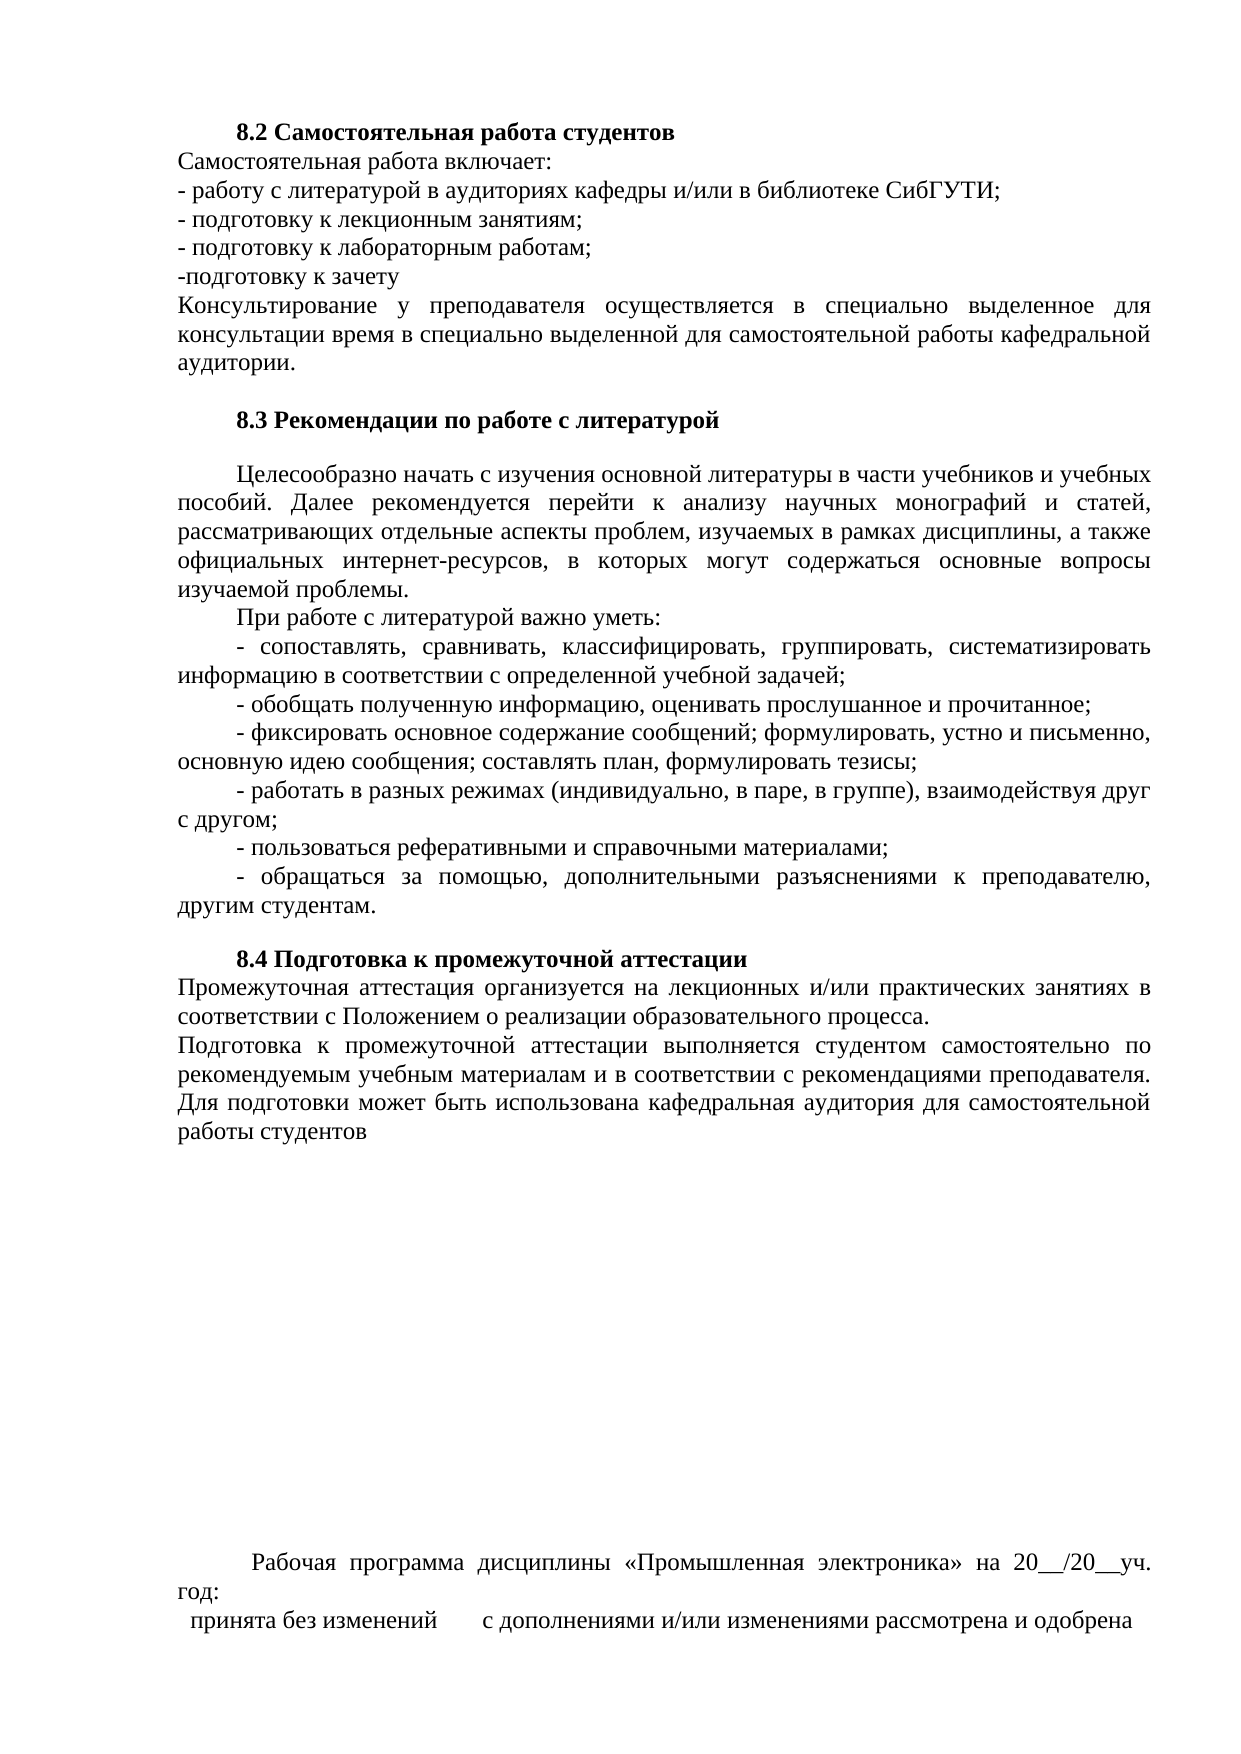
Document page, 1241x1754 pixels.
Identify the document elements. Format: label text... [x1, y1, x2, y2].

text 8.4 Подготовка к промежуточной аттестации [177, 944, 1152, 972]
text - работу с литературой в аудиториях кафедры и/или в библиотеке СибГУТИ; [177, 175, 1152, 204]
text - пользоваться реферативными и справочными материалами; [177, 832, 1152, 861]
text 8.2 Самостоятельная работа студентов [177, 117, 1152, 146]
text Консультирование у преподавателя осуществляется в специально выделенное для консультации время в специально выделенной для самостоятельной работы кафедральной аудитории. [177, 290, 1152, 376]
text -подготовку к зачету [177, 261, 1152, 290]
text Подготовка к промежуточной аттестации выполняется студентом самостоятельно по рекомендуемым учебным материалам и в соответствии с рекомендациями преподавателя. Для подготовки может быть использована кафедральная аудитория для самостоятельной работы студентов [177, 1030, 1152, 1145]
text При работе с литературой важно уметь: [177, 602, 1152, 631]
text - работать в разных режимах (индивидуально, в паре, в группе), взаимодействуя друг с другом; [177, 775, 1152, 832]
text - подготовку к лабораторным работам; [177, 232, 1152, 261]
table_header принята без изменений [179, 1605, 471, 1634]
text Целесообразно начать с изучения основной литературы в части учебников и учебных пособий. Далее рекомендуется перейти к анализу научных монографий и статей, рассматривающих отдельные аспекты проблем, изучаемых в рамках дисциплины, а также официальных интернет-ресурсов, в которых могут содержаться основные вопросы изучаемой проблемы. [177, 459, 1152, 602]
text - обращаться за помощью, дополнительными разъяснениями к преподавателю, другим студентам. [177, 861, 1152, 919]
text - подготовку к лекционным занятиям; [177, 204, 1152, 232]
text - сопоставлять, сравнивать, классифицировать, группировать, систематизировать информацию в соответствии с определенной учебной задачей; [177, 631, 1152, 689]
text Промежуточная аттестация организуется на лекционных и/или практических занятиях в соответствии с Положением о реализации образовательного процесса. [177, 972, 1152, 1030]
table_header с дополнениями и/или изменениями рассмотрена и одобрена [471, 1605, 1150, 1634]
text Самостоятельная работа включает: [177, 146, 1152, 175]
text Рабочая программа дисциплины «Промышленная электроника» на 20__/20__уч. год: [177, 1547, 1152, 1605]
text - обобщать полученную информацию, оценивать прослушанное и прочитанное; [177, 689, 1152, 717]
text - фиксировать основное содержание сообщений; формулировать, устно и письменно, основную идею сообщения; составлять план, формулировать тезисы; [177, 717, 1152, 775]
text 8.3 Рекомендации по работе с литературой [177, 405, 1152, 434]
